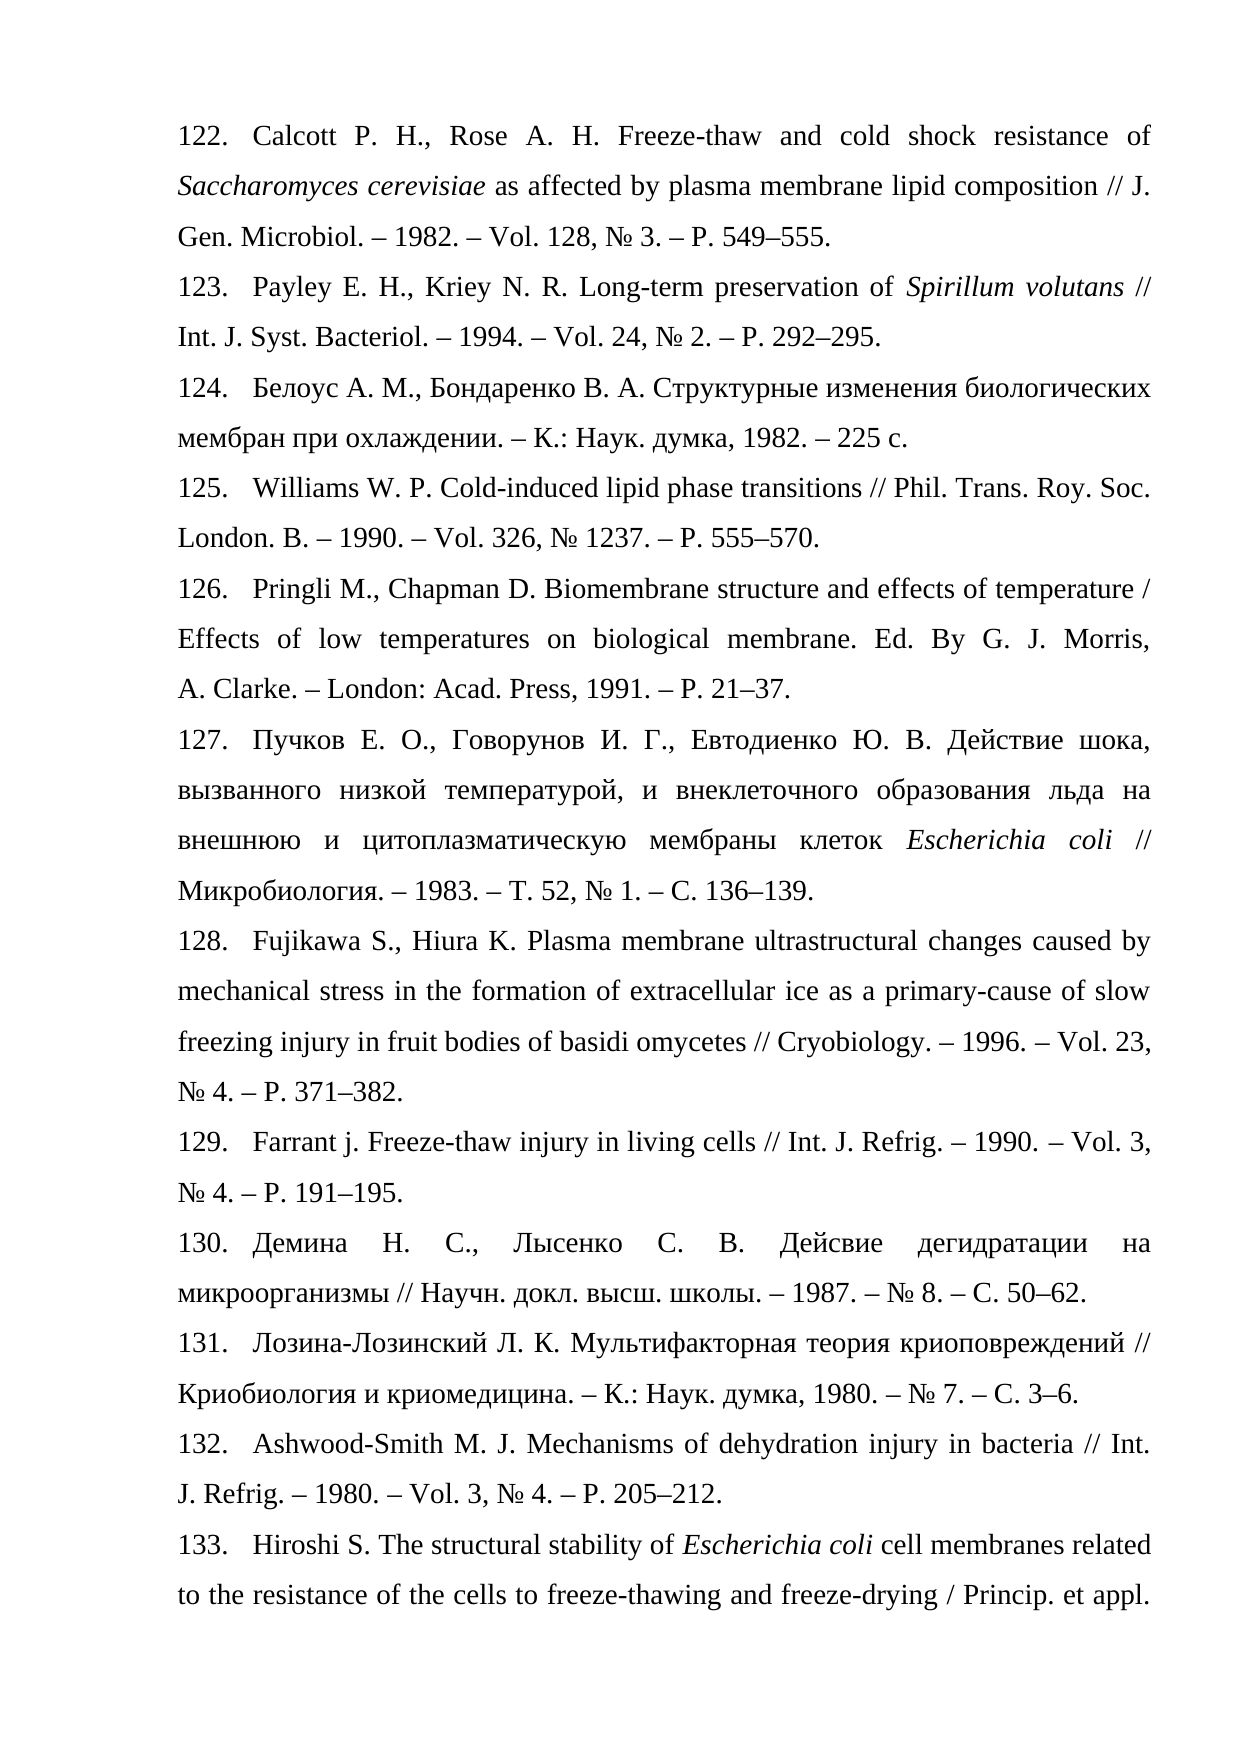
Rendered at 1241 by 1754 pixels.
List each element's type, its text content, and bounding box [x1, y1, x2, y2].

list Демина Н. С., Лысенко С. В. Дейсвие дегидратации на микроорганизмы // Научн. докл. высш. школы. – 1987. – № 8. – С. 50–62. [177, 1225, 1152, 1309]
list Лозина-Лозинский Л. К. Мультифакторная теория криоповреждений // Криобиология и криомедицина. – К.: Наук. думка, 1980. – № 7. – С. 3–6. [177, 1326, 1152, 1409]
list Williams W. P. Cold-induced lipid phase transitions // Phil. Trans. Roy. Soc. London. B. – 1990. – Vol. 326, № 1237. – P. 555–570. [177, 470, 1152, 554]
list Payley E. H., Kriey N. R. Long-term preservation of Spirillum volutans // Int. J. Syst. Bacteriol. – 1994. – Vol. 24, № 2. – P. 292–295. [177, 269, 1152, 353]
list Ashwood-Smith M. J. Mechanisms of dehydration injury in bacteria // Int. J. Refrig. – 1980. – Vol. 3, № 4. – P. 205–212. [177, 1426, 1152, 1510]
list Pringli M., Chapman D. Biomembrane structure and effects of temperature / Effects of low temperatures on biological membrane. Ed. By G. J. Morris, A. Clarke. – London: Acad. Press, 1991. – P. 21–37. [177, 571, 1152, 705]
list Farrant j. Freeze-thaw injury in living cells // Int. J. Refrig. – 1990. – Vol. 3, № 4. – P. 191–195. [177, 1124, 1152, 1208]
list Fujikawa S., Hiura K. Plasma membrane ultrastructural changes caused by mechanical stress in the formation of extracellular ice as a primary-cause of slow freezing injury in fruit bodies of basidi omycetes // Cryobiology. – 1996. – Vol. 23, № 4. – P. 371–382. [177, 923, 1152, 1108]
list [177, 1527, 1152, 1611]
list Calcott P. H., Rose A. H. Freeze-thaw and cold shock resistance of Saccharomyces cerevisiae as affected by plasma membrane lipid composition // J. Gen. Microbiol. – 1982. – Vol. 128, № 3. – P. 549–555. [177, 118, 1152, 252]
list Белоус А. М., Бондаренко В. А. Структурные изменения биологических мембран при охлаждении. – К.: Наук. думка, 1982. – 225 с. [177, 370, 1152, 453]
list Пучков Е. О., Говорунов И. Г., Евтодиенко Ю. В. Действие шока, вызванного низкой температурой, и внеклеточного образования льда на внешнюю и цитоплазматическую мембраны клеток Escherichia coli // Микробиология. – 1983. – Т. 52, № 1. – С. 136–139. [177, 722, 1152, 906]
